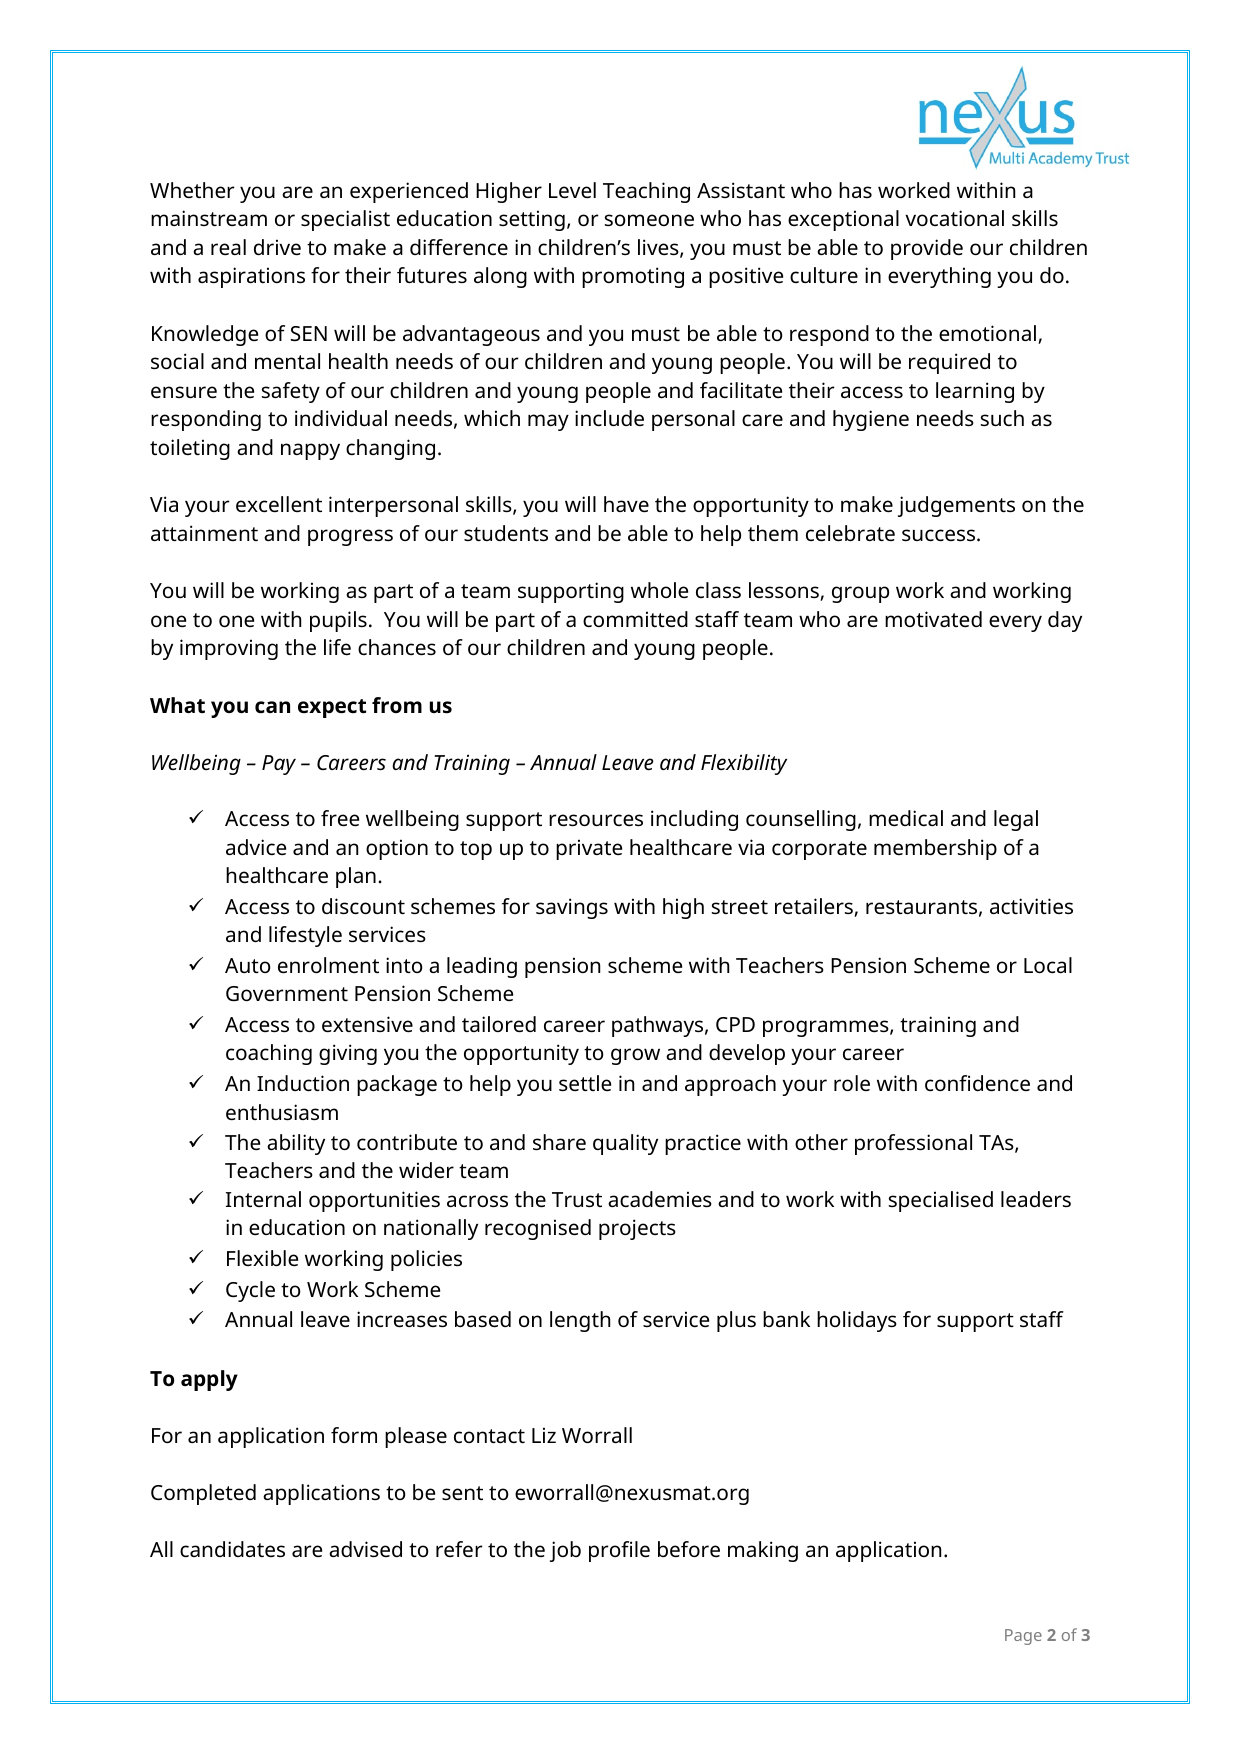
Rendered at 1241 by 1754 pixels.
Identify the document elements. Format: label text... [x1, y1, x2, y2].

list Access to free wellbeing support resources including counselling, medical and legal advice and an option to top up to private healthcare via corporate membership of a healthcare plan. [187, 804, 1090, 890]
text What you can expect from us [150, 691, 1090, 719]
list Access to discount schemes for savings with high street retailers, restaurants, activities and lifestyle services [187, 892, 1090, 949]
list Annual leave increases based on length of service plus bank holidays for support staff [187, 1305, 1090, 1334]
text All candidates are advised to refer to the job profile before making an application. [150, 1535, 1090, 1563]
list Auto enrolment into a leading pension scheme with Teachers Pension Scheme or Local Government Pension Scheme [187, 951, 1090, 1008]
list Flexible working policies [187, 1244, 1090, 1273]
text For an application form please contact Liz Worrall [150, 1421, 1090, 1450]
text Knowledge of SEN will be advantageous and you must be able to respond to the emotional, social and mental health needs of our children and young people. You will be required to ensure the safety of our children and young people and facilitate their access to learning by responding to individual needs, which may include personal care and hygiene needs such as toileting and nappy changing. [150, 319, 1090, 461]
text Wellbeing – Pay – Careers and Training – Annual Leave and Flexibility [150, 748, 1090, 776]
list Cycle to Work Scheme [187, 1275, 1090, 1303]
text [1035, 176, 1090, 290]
list Access to extensive and tailored career pathways, CPD programmes, training and coaching giving you the opportunity to grow and develop your career [187, 1010, 1090, 1067]
list Internal opportunities across the Trust academies and to work with specialised leaders in education on nationally recognised projects [187, 1185, 1090, 1242]
text Completed applications to be sent to eworrall@nexusmat.org [150, 1478, 1090, 1507]
text You will be working as part of a team supporting whole class lessons, group work and working one to one with pupils. You will be part of a committed staff team who are motivated every day by improving the life chances of our children and young people. [150, 576, 1090, 662]
list An Induction package to help you settle in and approach your role with confidence and enthusiasm [187, 1069, 1090, 1126]
picture [907, 56, 1133, 183]
text Via your excellent interpersonal skills, you will have the opportunity to make judgements on the attainment and progress of our students and be able to help them celebrate success. [150, 490, 1090, 547]
text To apply [150, 1364, 1090, 1393]
list The ability to contribute to and share quality practice with other professional TAs, Teachers and the wider team [187, 1128, 1090, 1185]
